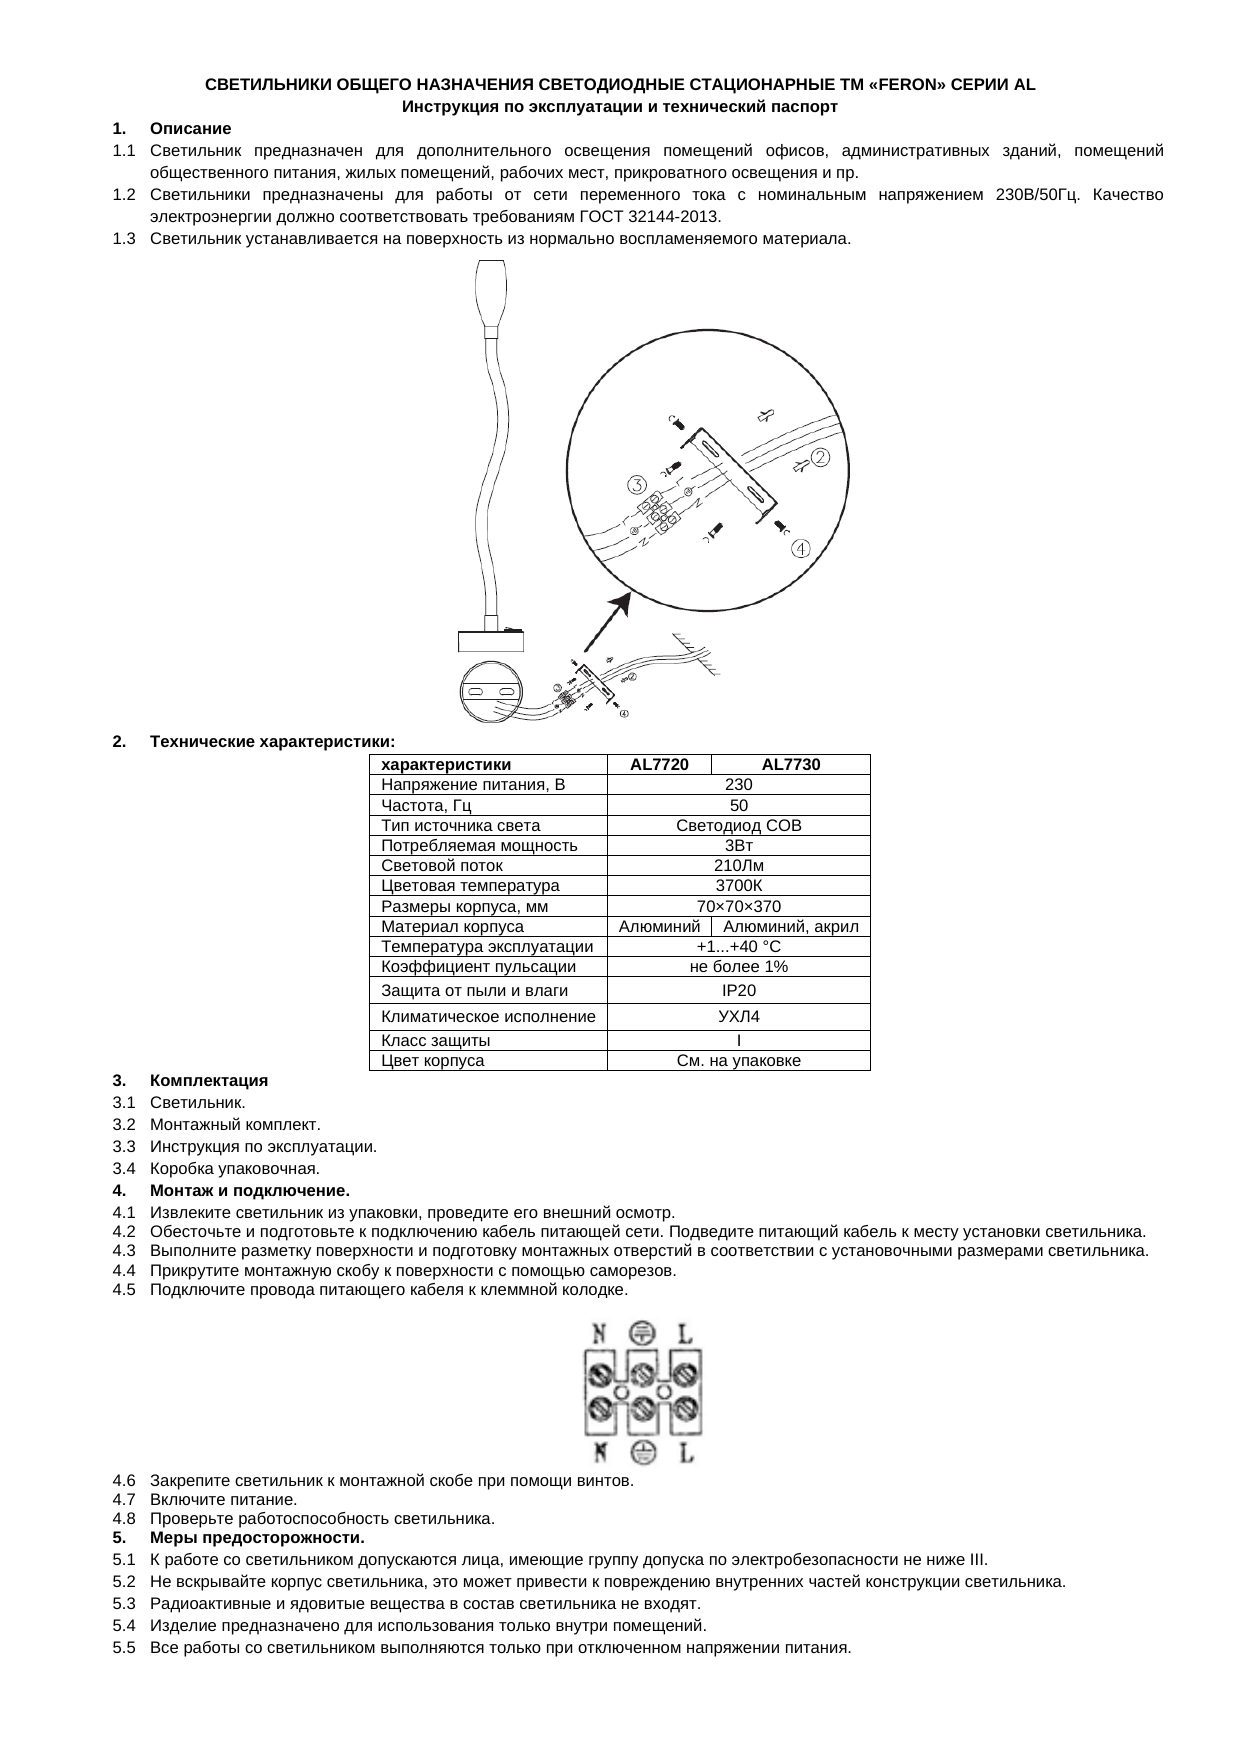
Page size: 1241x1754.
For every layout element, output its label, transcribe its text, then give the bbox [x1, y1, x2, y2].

table_cell 210Лм [608, 856, 870, 875]
table_cell Размеры корпуса, мм [370, 896, 607, 916]
table_cell Цвет корпуса [370, 1051, 607, 1070]
list Инструкция по эксплуатации. [112, 1137, 1165, 1156]
list К работе со светильником допускаются лица, имеющие группу допуска по электробезопасности не ниже III. [112, 1550, 1165, 1569]
table_cell Частота, Гц [370, 795, 607, 814]
list Светильники предназначены для работы от сети переменного тока с номинальным напряжением 230В/50Гц. Качество электроэнергии должно соответствовать требованиям ГОСТ 32144-2013. [112, 185, 1165, 226]
table_cell Климатическое исполнение [370, 1004, 607, 1029]
list Проверьте работоспособность светильника. [112, 1509, 1165, 1528]
table_cell Напряжение питания, В [370, 775, 607, 794]
list Изделие предназначено для использования только внутри помещений. [112, 1616, 1165, 1635]
list Все работы со светильником выполняются только при отключенном напряжении питания. [112, 1638, 1165, 1657]
table_cell Коэффициент пульсации [370, 957, 607, 976]
list Прикрутите монтажную скобу к поверхности с помощью саморезов. [112, 1260, 1165, 1279]
picture [452, 250, 863, 728]
list Монтаж и подключение. [112, 1181, 1165, 1200]
list Светильник предназначен для дополнительного освещения помещений офисов, административных зданий, помещений общественного питания, жилых помещений, рабочих мест, прикроватного освещения и пр. [112, 141, 1165, 182]
table_cell 70×70×370 [608, 896, 870, 916]
table_cell УХЛ4 [608, 1004, 870, 1029]
list Включите питание. [112, 1490, 1165, 1509]
picture [558, 1298, 720, 1471]
table_cell +1...+40 °С [608, 937, 870, 956]
list Меры предосторожности. [112, 1528, 1165, 1547]
table_cell Материал корпуса [370, 917, 607, 936]
table_cell 3Вт [608, 836, 870, 855]
list Подключите провода питающего кабеля к клеммной колодке. [112, 1279, 1165, 1299]
table_cell Защита от пыли и влаги [370, 977, 607, 1003]
table_cell См. на упаковке [608, 1051, 870, 1070]
table_cell не более 1% [608, 957, 870, 976]
list Не вскрывайте корпус светильника, это может привести к повреждению внутренних частей конструкции светильника. [112, 1572, 1165, 1591]
list Технические характеристики: [112, 732, 1165, 751]
table_header AL7720 [608, 755, 711, 774]
text Инструкция по эксплуатации и технический паспорт [75, 97, 1165, 116]
table_cell 230 [608, 775, 870, 794]
table_cell Светодиод COB [608, 816, 870, 835]
list Комплектация [112, 1071, 1165, 1090]
list Радиоактивные и ядовитые вещества в состав светильника не входят. [112, 1594, 1165, 1613]
table_cell Тип источника света [370, 816, 607, 835]
list Обесточьте и подготовьте к подключению кабель питающей сети. Подведите питающий кабель к месту установки светильника. [112, 1222, 1165, 1241]
table_cell IP20 [608, 977, 870, 1003]
table_cell I [608, 1031, 870, 1050]
table_cell Цветовая температура [370, 876, 607, 895]
list Описание [112, 119, 1165, 138]
list Выполните разметку поверхности и подготовку монтажных отверстий в соответствии с установочными размерами светильника. [112, 1241, 1165, 1260]
table_cell Потребляемая мощность [370, 836, 607, 855]
list Светильник. [112, 1093, 1165, 1112]
table_cell 3700К [608, 876, 870, 895]
table_cell Температура эксплуатации [370, 937, 607, 956]
table_cell Световой поток [370, 856, 607, 875]
list Коробка упаковочная. [112, 1159, 1165, 1178]
table_cell Алюминий [608, 917, 711, 936]
table_header характеристики [370, 755, 607, 774]
table_cell Класс защиты [370, 1031, 607, 1050]
list Светильник устанавливается на поверхность из нормально воспламеняемого материала. [112, 229, 1165, 248]
list Извлеките светильник из упаковки, проведите его внешний осмотр. [112, 1203, 1165, 1222]
table_header AL7730 [712, 755, 870, 774]
text Светильники общего назначения светодиодные стационарные тм «FERON» серии AL [75, 75, 1165, 94]
list Закрепите светильник к монтажной скобе при помощи винтов. [112, 1471, 1165, 1490]
list Монтажный комплект. [112, 1115, 1165, 1134]
table_cell Алюминий, акрил [712, 917, 870, 936]
table_cell 50 [608, 795, 870, 814]
